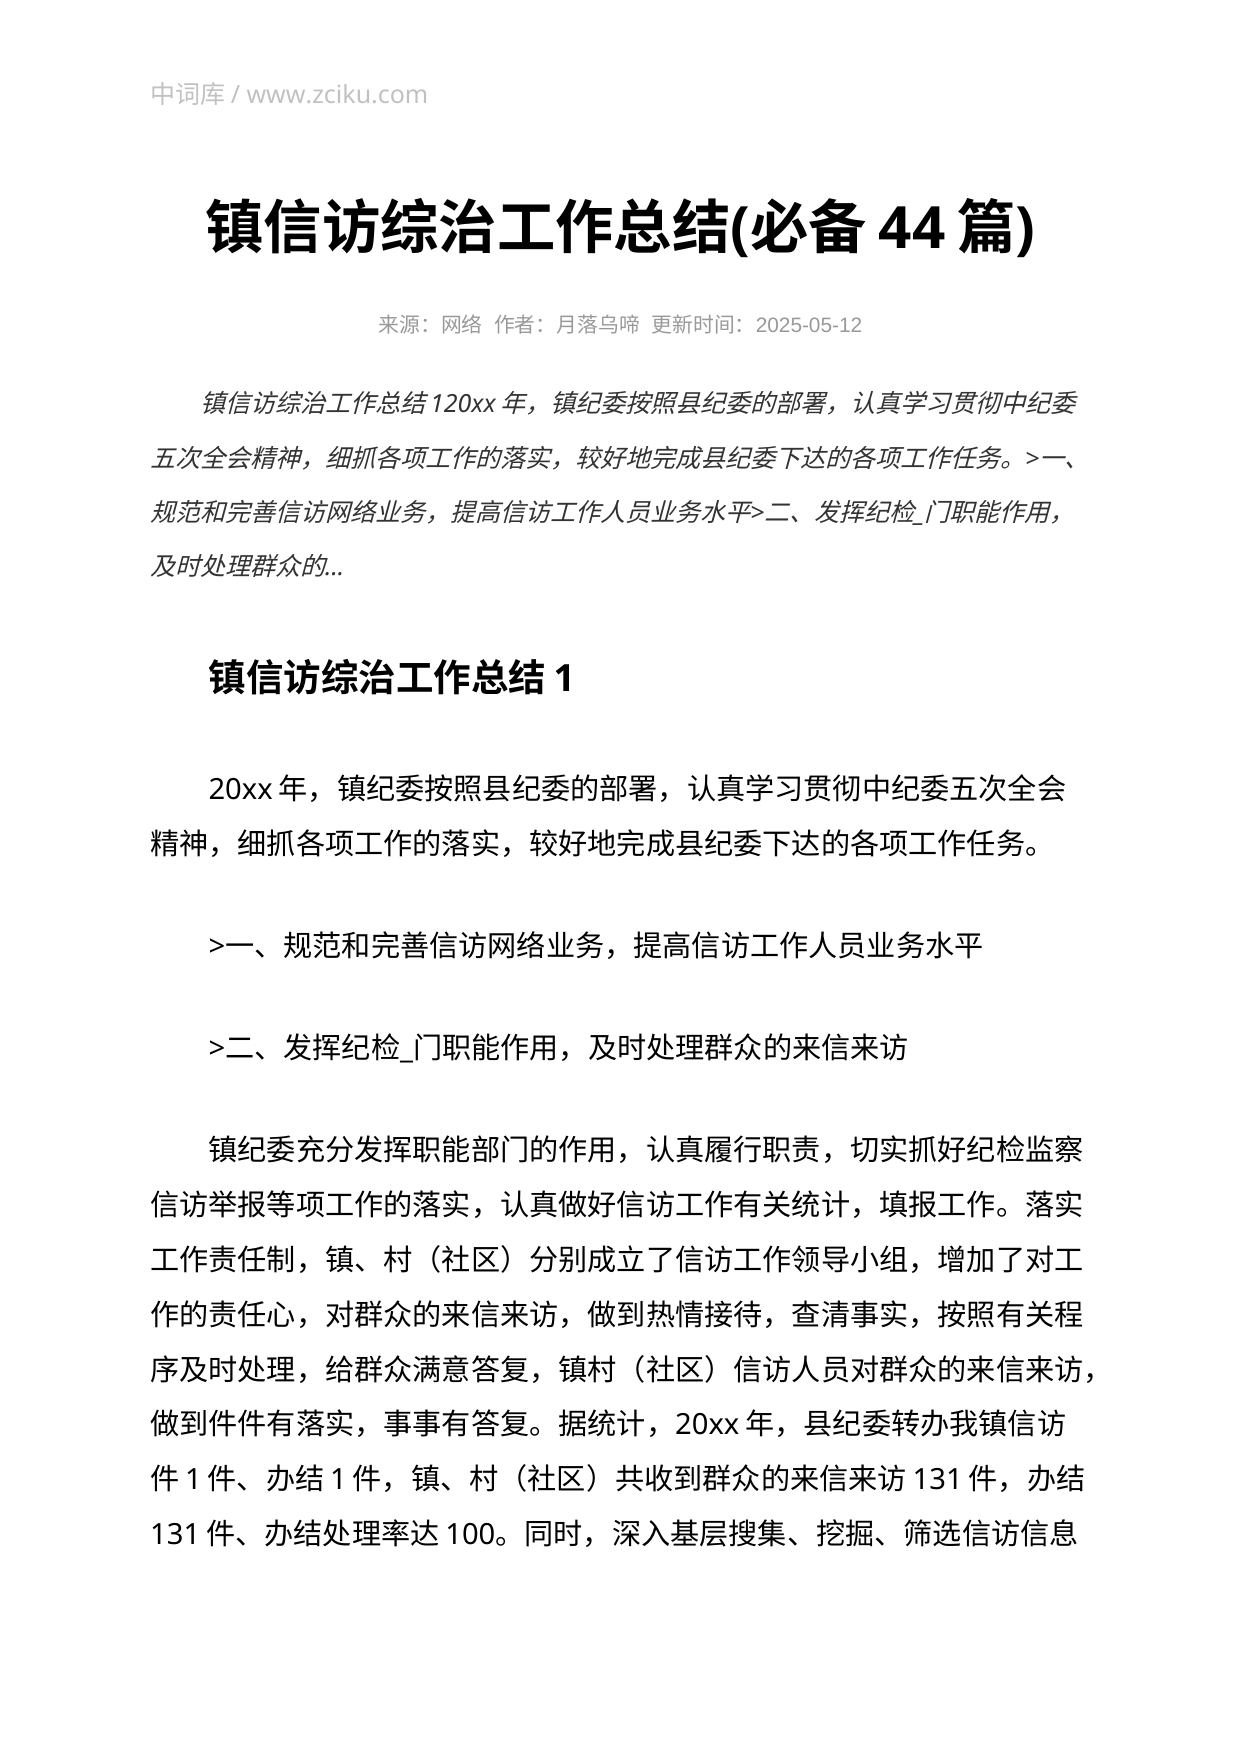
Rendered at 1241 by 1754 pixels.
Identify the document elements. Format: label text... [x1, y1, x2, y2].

subtitle 镇信访综治工作总结(必备44篇) [150, 181, 1090, 266]
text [150, 1126, 1090, 1553]
text 镇信访综治工作总结1 [150, 648, 1090, 703]
text 20xx年，镇纪委按照县纪委的部署，认真学习贯彻中纪委五次全会精神，细抓各项工作的落实，较好地完成县纪委下达的各项工作任务。 [150, 766, 1090, 863]
text >二、发挥纪检_门职能作用，及时处理群众的来信来访 [150, 1024, 1090, 1067]
text 来源：网络 作者：月落乌啼 更新时间：2025-05-12 [150, 313, 1090, 337]
text >一、规范和完善信访网络业务，提高信访工作人员业务水平 [150, 922, 1090, 965]
text 镇信访综治工作总结120xx年，镇纪委按照县纪委的部署，认真学习贯彻中纪委五次全会精神，细抓各项工作的落实，较好地完成县纪委下达的各项工作任务。>一、规范和完善信访网络业务，提高信访工作人员业务水平>二、发挥纪检_门职能作用，及时处理群众的... [150, 384, 1090, 583]
